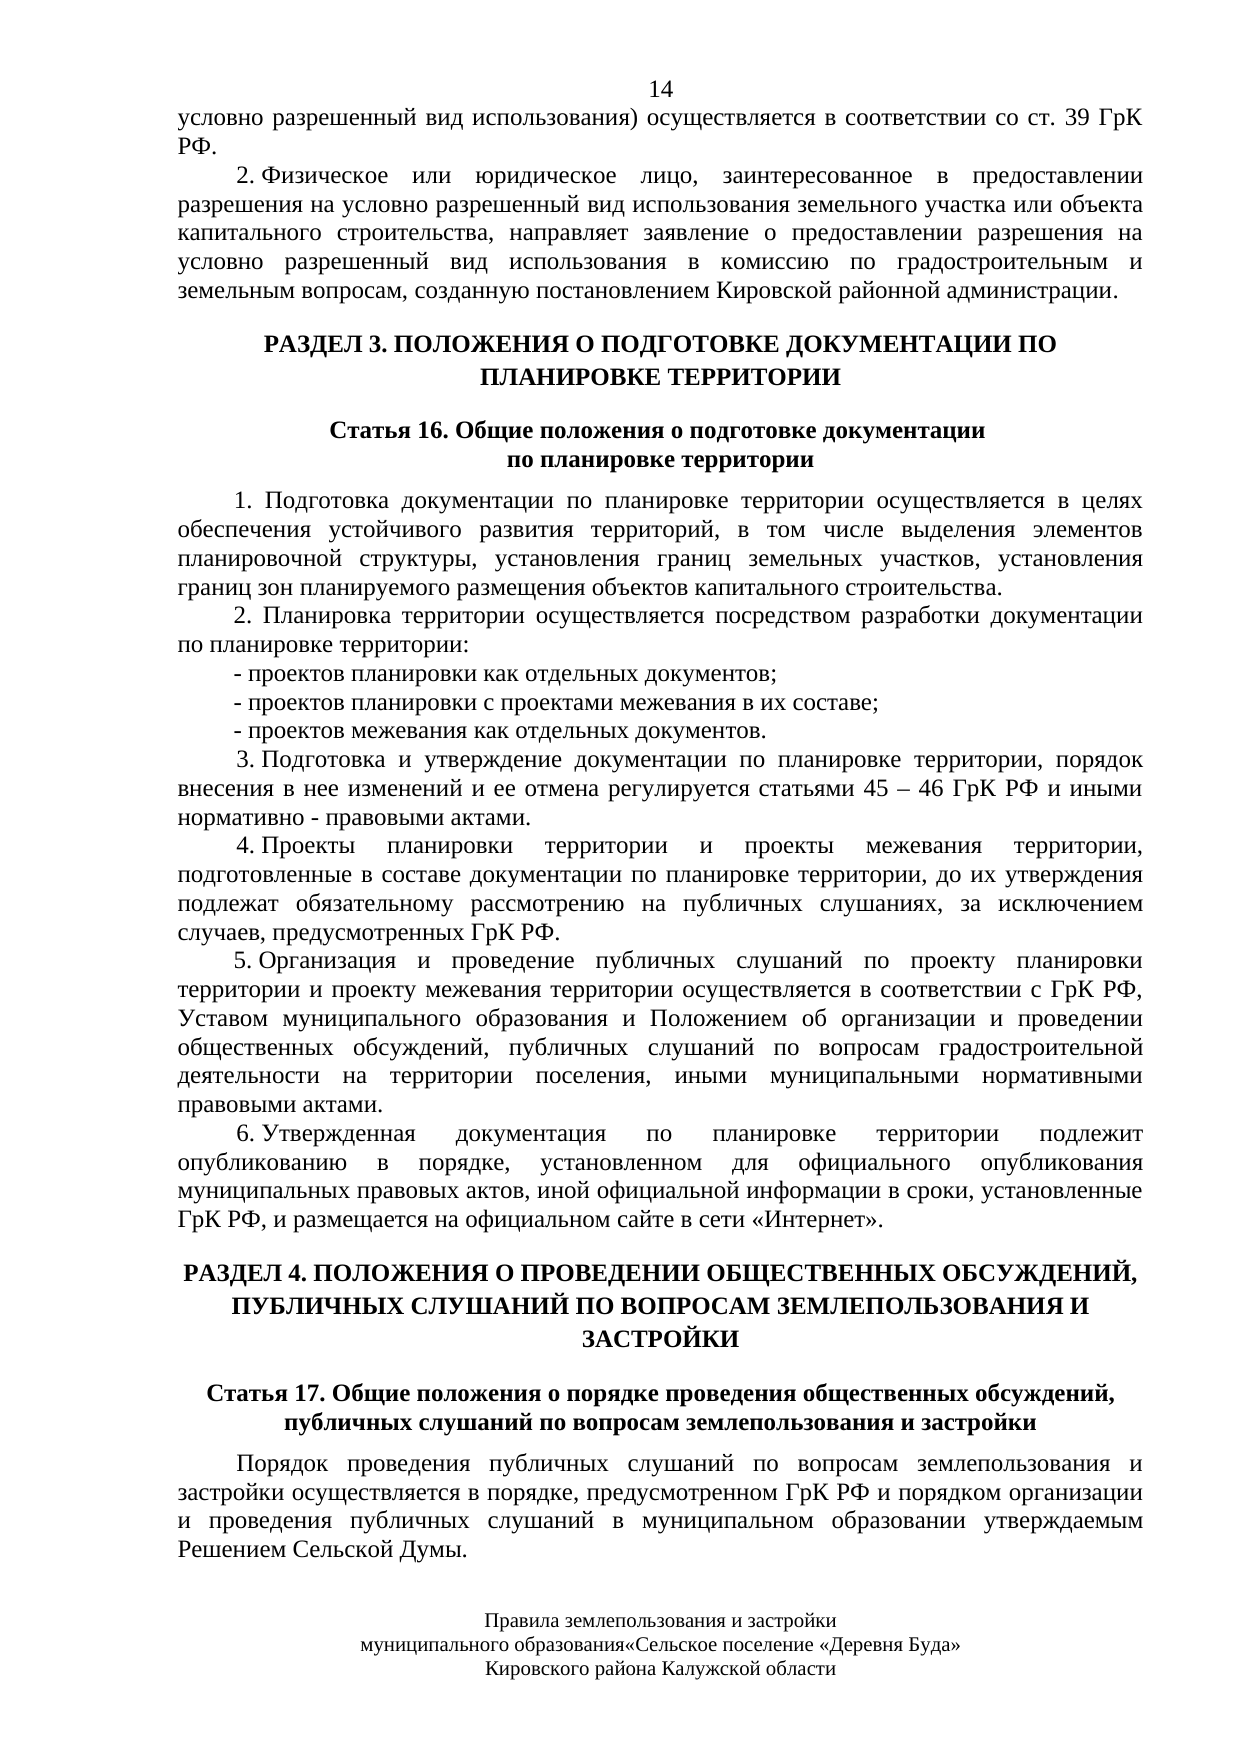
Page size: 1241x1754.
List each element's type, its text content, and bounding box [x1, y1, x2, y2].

text 3. Подготовка и утверждение документации по планировке территории, порядок внесения в нее изменений и ее отмена регулируется статьями 45 – 46 ГрК РФ и иными нормативно - правовыми актами. [177, 744, 1144, 831]
subtitle Статья 16. Общие положения о подготовке документации по планировке территории [177, 416, 1144, 473]
text - проектов планировки как отдельных документов; [177, 658, 1144, 687]
text - проектов межевания как отдельных документов. [177, 716, 1144, 744]
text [177, 102, 1144, 160]
text РАЗДЕЛ 4. ПОЛОЖЕНИЯ О ПРОВЕДЕНИИ ОБЩЕСТВЕННЫХ ОБСУЖДЕНИЙ, ПУБЛИЧНЫХ СЛУШАНИЙ ПО ВОПРОСАМ ЗЕМЛЕПОЛЬЗОВАНИЯ И ЗАСТРОЙКИ [177, 1258, 1144, 1353]
text 6. Утвержденная документация по планировке территории подлежит опубликованию в порядке, установленном для официального опубликования муниципальных правовых актов, иной официальной информации в сроки, установленные ГрК РФ, и размещается на официальном сайте в сети «Интернет». [177, 1118, 1144, 1233]
text 1. Подготовка документации по планировке территории осуществляется в целях обеспечения устойчивого развития территорий, в том числе выделения элементов планировочной структуры, установления границ земельных участков, установления границ зон планируемого размещения объектов капитального строительства. [177, 486, 1144, 601]
text 2. Физическое или юридическое лицо, заинтересованное в предоставлении разрешения на условно разрешенный вид использования земельного участка или объекта капитального строительства, направляет заявление о предоставлении разрешения на условно разрешенный вид использования в комиссию по градостроительным и земельным вопросам, созданную постановлением Кировской районной администрации. [177, 160, 1144, 304]
text Порядок проведения публичных слушаний по вопросам землепользования и застройки осуществляется в порядке, предусмотренном ГрК РФ и порядком организации и проведения публичных слушаний в муниципальном образовании утверждаемым Решением Сельской Думы. [177, 1448, 1144, 1563]
text 5. Организация и проведение публичных слушаний по проекту планировки территории и проекту межевания территории осуществляется в соответствии с ГрК РФ, Уставом муниципального образования и Положением об организации и проведении общественных обсуждений, публичных слушаний по вопросам градостроительной деятельности на территории поселения, иными муниципальными нормативными правовыми актами. [177, 946, 1144, 1118]
subtitle Статья 17. Общие положения о порядке проведения общественных обсуждений, публичных слушаний по вопросам землепользования и застройки [177, 1378, 1144, 1436]
text РАЗДЕЛ 3. ПОЛОЖЕНИЯ О ПОДГОТОВКЕ ДОКУМЕНТАЦИИ ПО ПЛАНИРОВКЕ ТЕРРИТОРИИ [177, 329, 1144, 391]
text 2. Планировка территории осуществляется посредством разработки документации по планировке территории: [177, 601, 1144, 658]
text - проектов планировки с проектами межевания в их составе; [177, 687, 1144, 716]
text 4. Проекты планировки территории и проекты межевания территории, подготовленные в составе документации по планировке территории, до их утверждения подлежат обязательному рассмотрению на публичных слушаниях, за исключением случаев, предусмотренных ГрК РФ. [177, 831, 1144, 946]
